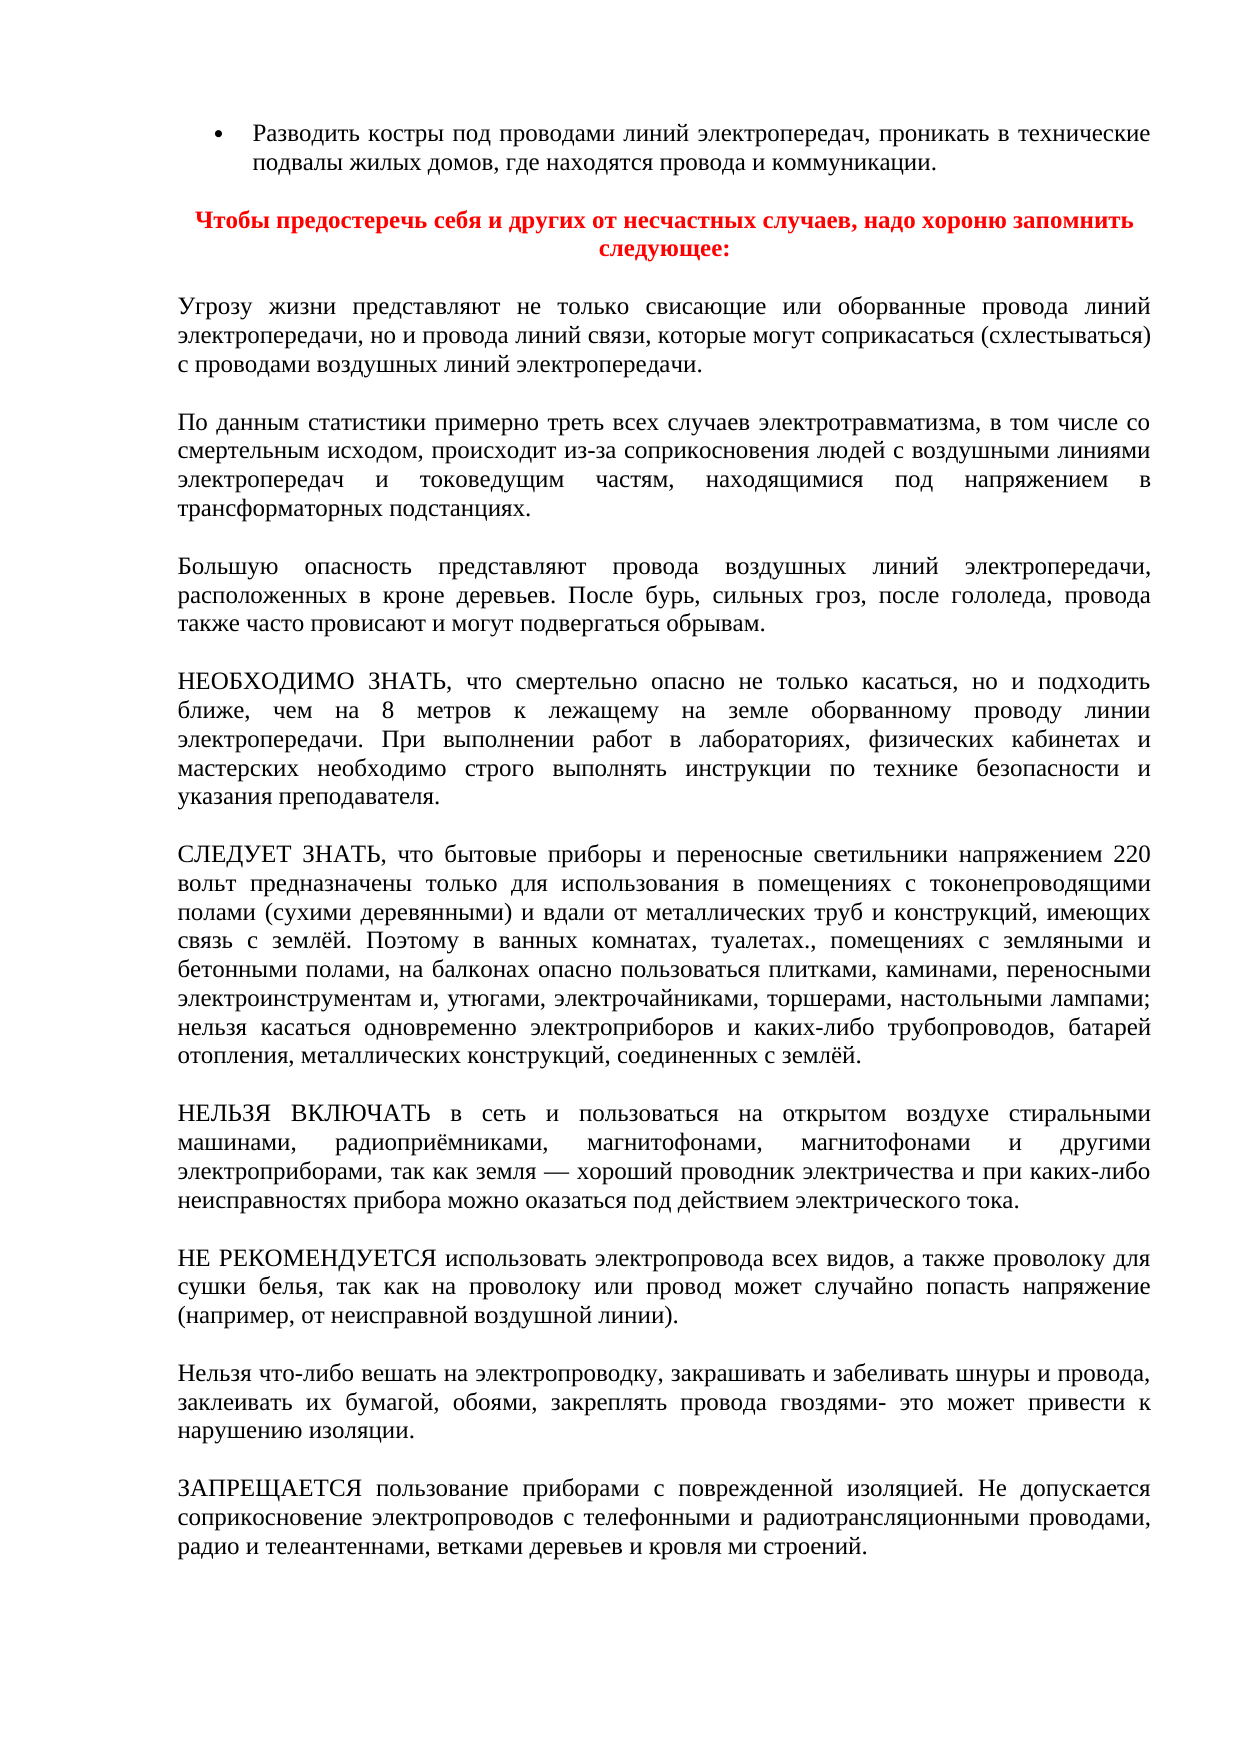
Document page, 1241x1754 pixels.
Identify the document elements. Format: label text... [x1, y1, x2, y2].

text Чтобы предостеречь себя и других от несчастных случаев, надо хороню запомнить следующее: [177, 205, 1152, 262]
text ЗАПРЕЩАЕТСЯ пользование приборами с поврежденной изоляцией. Не допускается соприкосновение электропроводов с телефонными и радиотрансляционными проводами, радио и телеантеннами, ветками деревьев и кровля ми строений. [177, 1473, 1152, 1560]
list Разводить костры под проводами линий электропередач, проникать в технические подвалы жилых домов, где находятся провода и коммуникации. [215, 118, 1152, 176]
text Нельзя что-либо вешать на электропроводку, закрашивать и забеливать шнуры и провода, заклеивать их бумагой, обоями, закреплять провода гвоздями- это может привести к нарушению изоляции. [177, 1358, 1152, 1444]
text НЕЛЬЗЯ ВКЛЮЧАТЬ в сеть и пользоваться на открытом воздухе стиральными машинами, радиоприёмниками, магнитофонами, магнитофонами и другими электроприборами, так как земля — хороший проводник электричества и при каких-либо неисправностях прибора можно оказаться под действием электрического тока. [177, 1098, 1152, 1213]
text По данным статистики примерно треть всех случаев электротравматизма, в том числе со смертельным исходом, происходит из-за соприкосновения людей с воздушными линиями электропередач и токоведущим частям, находящимися под напряжением в трансформаторных подстанциях. [177, 407, 1152, 522]
text Угрозу жизни представляют не только свисающие или оборванные провода линий электропередачи, но и провода линий связи, которые могут соприкасаться (схлестываться) с проводами воздушных линий электропередачи. [177, 291, 1152, 378]
text НЕОБХОДИМО ЗНАТЬ, что смертельно опасно не только касаться, но и подходить ближе, чем на 8 метров к лежащему на земле оборванному проводу линии электропередачи. При выполнении работ в лабораториях, физических кабинетах и мастерских необходимо строго выполнять инструкции по технике безопасности и указания преподавателя. [177, 666, 1152, 810]
text НЕ РЕКОМЕНДУЕТСЯ использовать электропровода всех видов, а также проволоку для сушки белья, так как на проволоку или провод может случайно попасть напряжение (например, от неисправной воздушной линии). [177, 1243, 1152, 1329]
text Большую опасность представляют провода воздушных линий электропередачи, расположенных в кроне деревьев. После бурь, сильных гроз, после гололеда, провода также часто провисают и могут подвергаться обрывам. [177, 551, 1152, 637]
text СЛЕДУЕТ ЗНАТЬ, что бытовые приборы и переносные светильники напряжением 220 вольт предназначены только для использования в помещениях с токонепроводящими полами (сухими деревянными) и вдали от металлических труб и конструкций, имеющих связь с землёй. Поэтому в ванных комнатах, туалетах., помещениях с земляными и бетонными полами, на балконах опасно пользоваться плитками, каминами, переносными электроинструментам и, утюгами, электрочайниками, торшерами, настольными лампами; нельзя касаться одновременно электроприборов и каких-либо трубопроводов, батарей отопления, металлических конструкций, соединенных с землёй. [177, 839, 1152, 1069]
